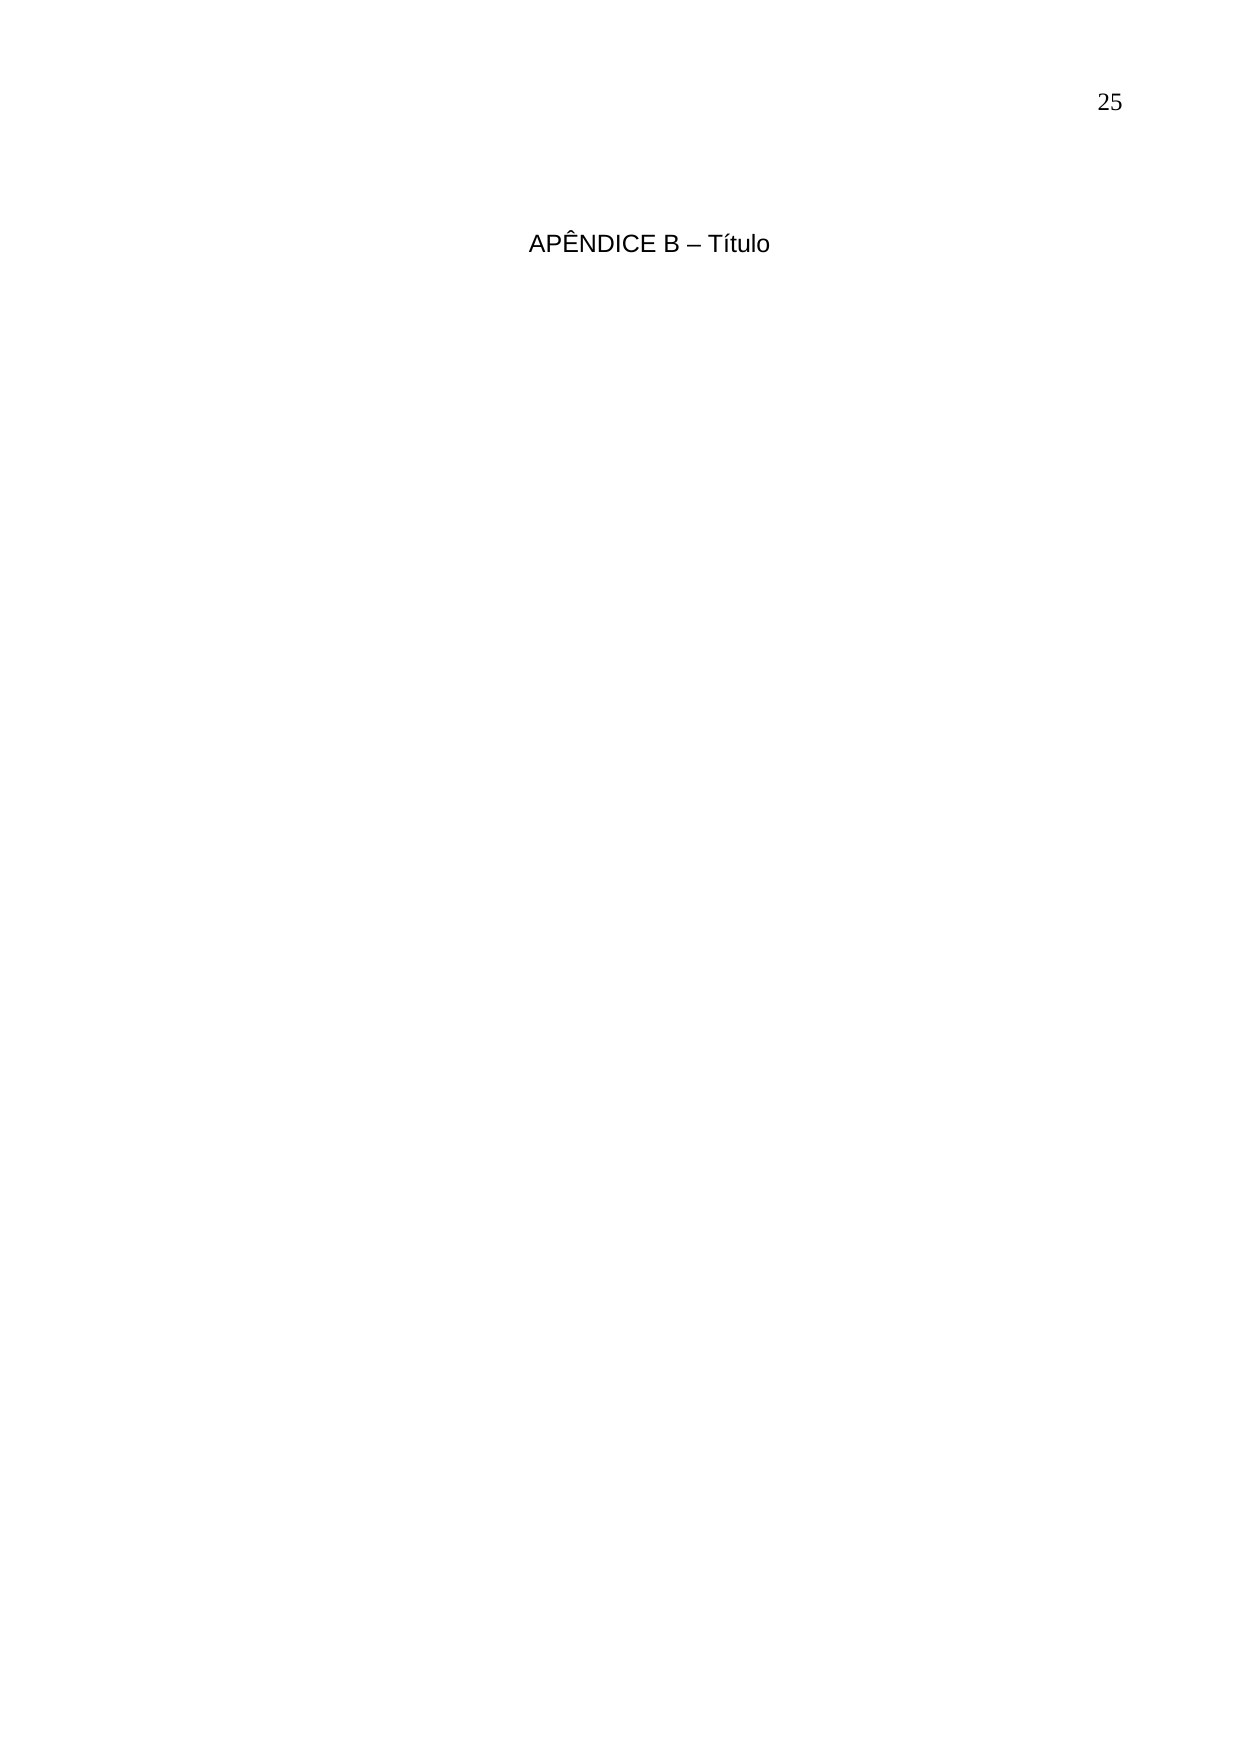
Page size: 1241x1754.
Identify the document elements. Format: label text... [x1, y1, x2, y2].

subtitle APÊNDICE B – Título [177, 229, 1122, 258]
